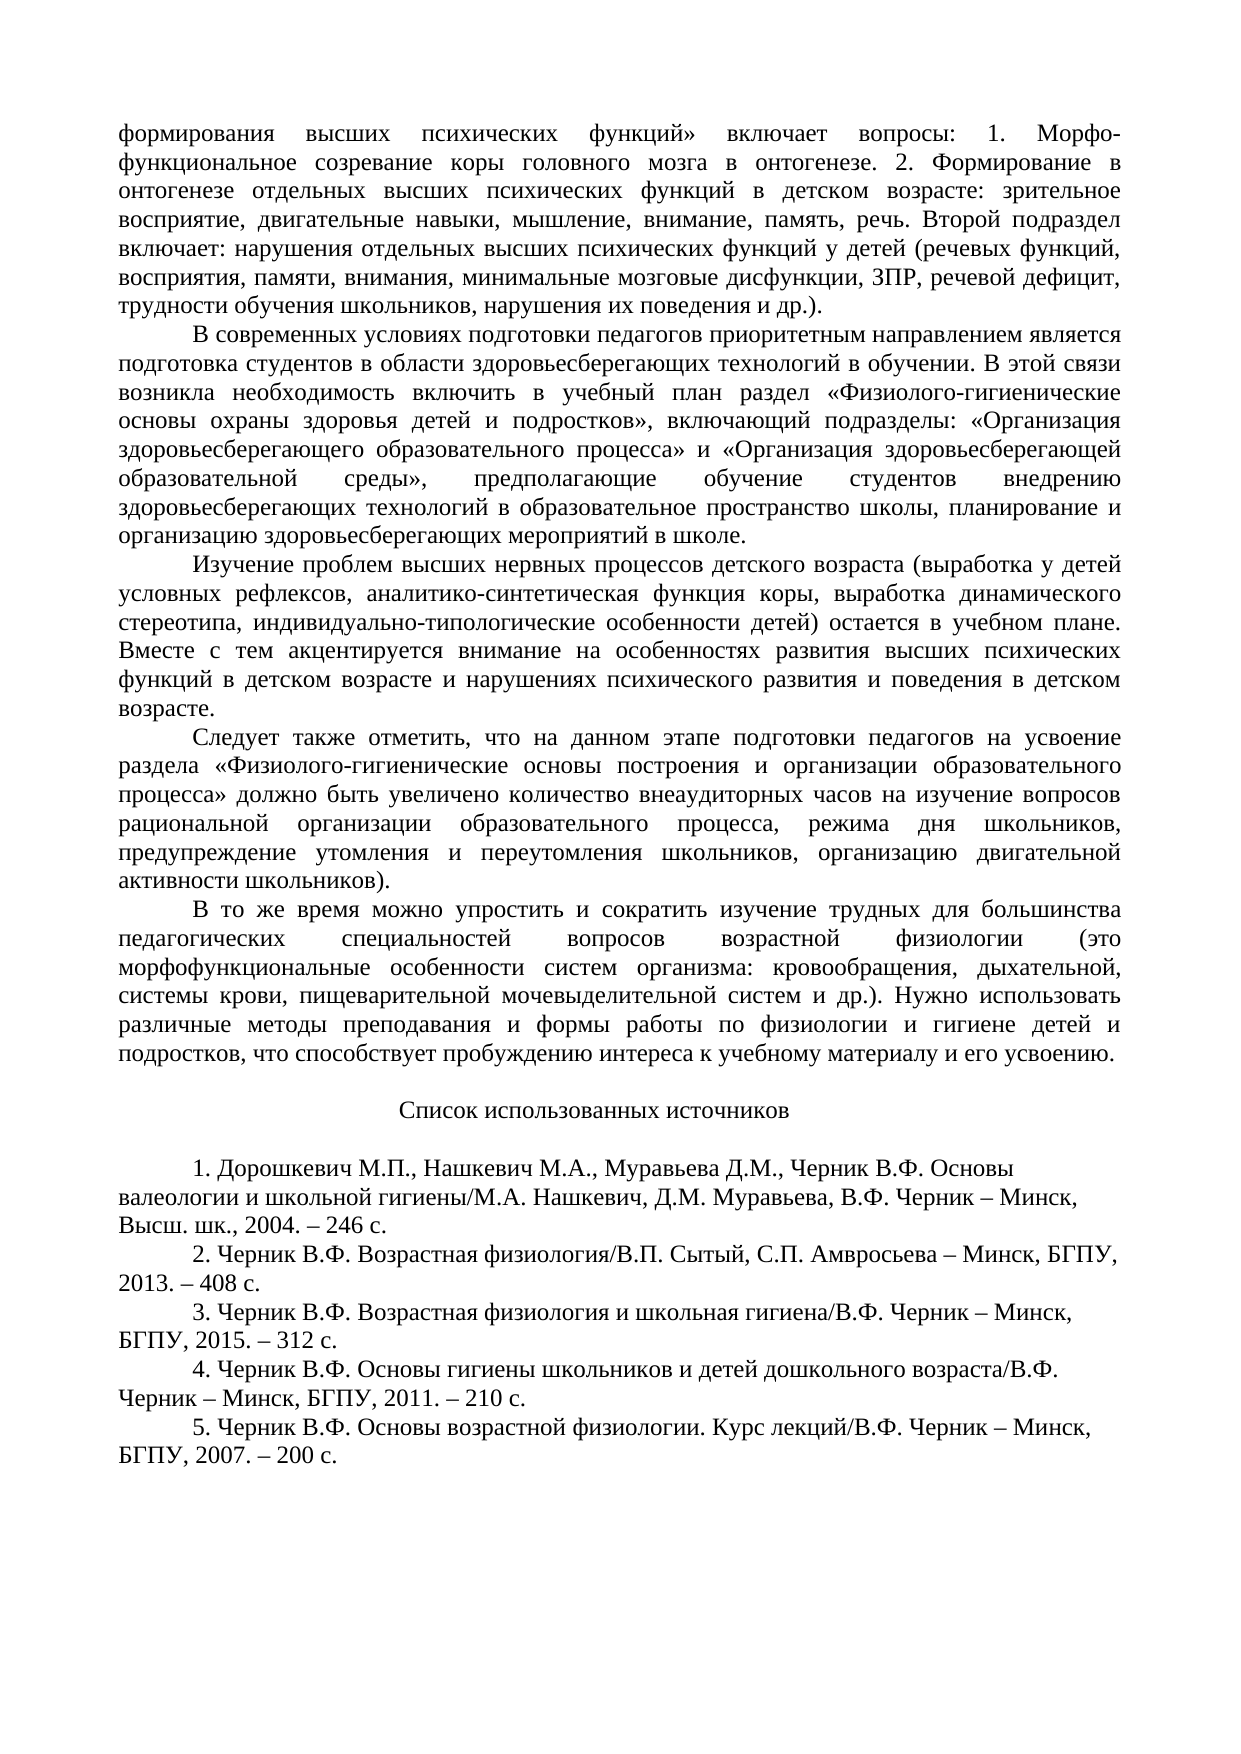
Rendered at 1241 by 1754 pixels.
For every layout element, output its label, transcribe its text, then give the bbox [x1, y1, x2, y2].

text 2. Черник В.Ф. Возрастная физиология/В.П. Сытый, С.П. Амвросьева – Минск, БГПУ, 2013. – 408 с. [118, 1239, 1120, 1297]
text 5. Черник В.Ф. Основы возрастной физиологии. Курс лекций/В.Ф. Черник – Минск, БГПУ, 2007. – 200 с. [118, 1412, 1120, 1469]
text В то же время можно упростить и сократить изучение трудных для большинства педагогических специальностей вопросов возрастной физиологии (это морфофункциональные особенности систем организма: кровообращения, дыхательной, системы крови, пищеварительной мочевыделительной систем и др.). Нужно использовать различные методы преподавания и формы работы по физиологии и гигиене детей и подростков, что способствует пробуждению интереса к учебному материалу и его усвоению. [118, 894, 1122, 1067]
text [118, 118, 1122, 319]
text Изучение проблем высших нервных процессов детского возраста (выработка у детей условных рефлексов, аналитико-синтетическая функция коры, выработка динамического стереотипа, индивидуально-типологические особенности детей) остается в учебном плане. Вместе с тем акцентируется внимание на особенностях развития высших психических функций в детском возрасте и нарушениях психического развития и поведения в детском возрасте. [118, 549, 1122, 722]
text 4. Черник В.Ф. Основы гигиены школьников и детей дошкольного возраста/В.Ф. Черник – Минск, БГПУ, 2011. – 210 с. [118, 1354, 1120, 1412]
text В современных условиях подготовки педагогов приоритетным направлением является подготовка студентов в области здоровьесберегающих технологий в обучении. В этой связи возникла необходимость включить в учебный план раздел «Физиолого-гигиенические основы охраны здоровья детей и подростков», включающий подразделы: «Организация здоровьесберегающего образовательного процесса» и «Организация здоровьесберегающей образовательной среды», предполагающие обучение студентов внедрению здоровьесберегающих технологий в образовательное пространство школы, планирование и организацию здоровьесберегающих мероприятий в школе. [118, 319, 1122, 549]
text 1. Дорошкевич М.П., Нашкевич М.А., Муравьева Д.М., Черник В.Ф. Основы валеологии и школьной гигиены/М.А. Нашкевич, Д.М. Муравьева, В.Ф. Черник – Минск, Высш. шк., 2004. – 246 c. [118, 1153, 1120, 1239]
text Список использованных источников [118, 1096, 1122, 1124]
text Следует также отметить, что на данном этапе подготовки педагогов на усвоение раздела «Физиолого-гигиенические основы построения и организации образовательного процесса» должно быть увеличено количество внеаудиторных часов на изучение вопросов рациональной организации образовательного процесса, режима дня школьников, предупреждение утомления и переутомления школьников, организацию двигательной активности школьников). [118, 722, 1122, 894]
text 3. Черник В.Ф. Возрастная физиология и школьная гигиена/В.Ф. Черник – Минск, БГПУ, 2015. – 312 с. [118, 1297, 1120, 1354]
